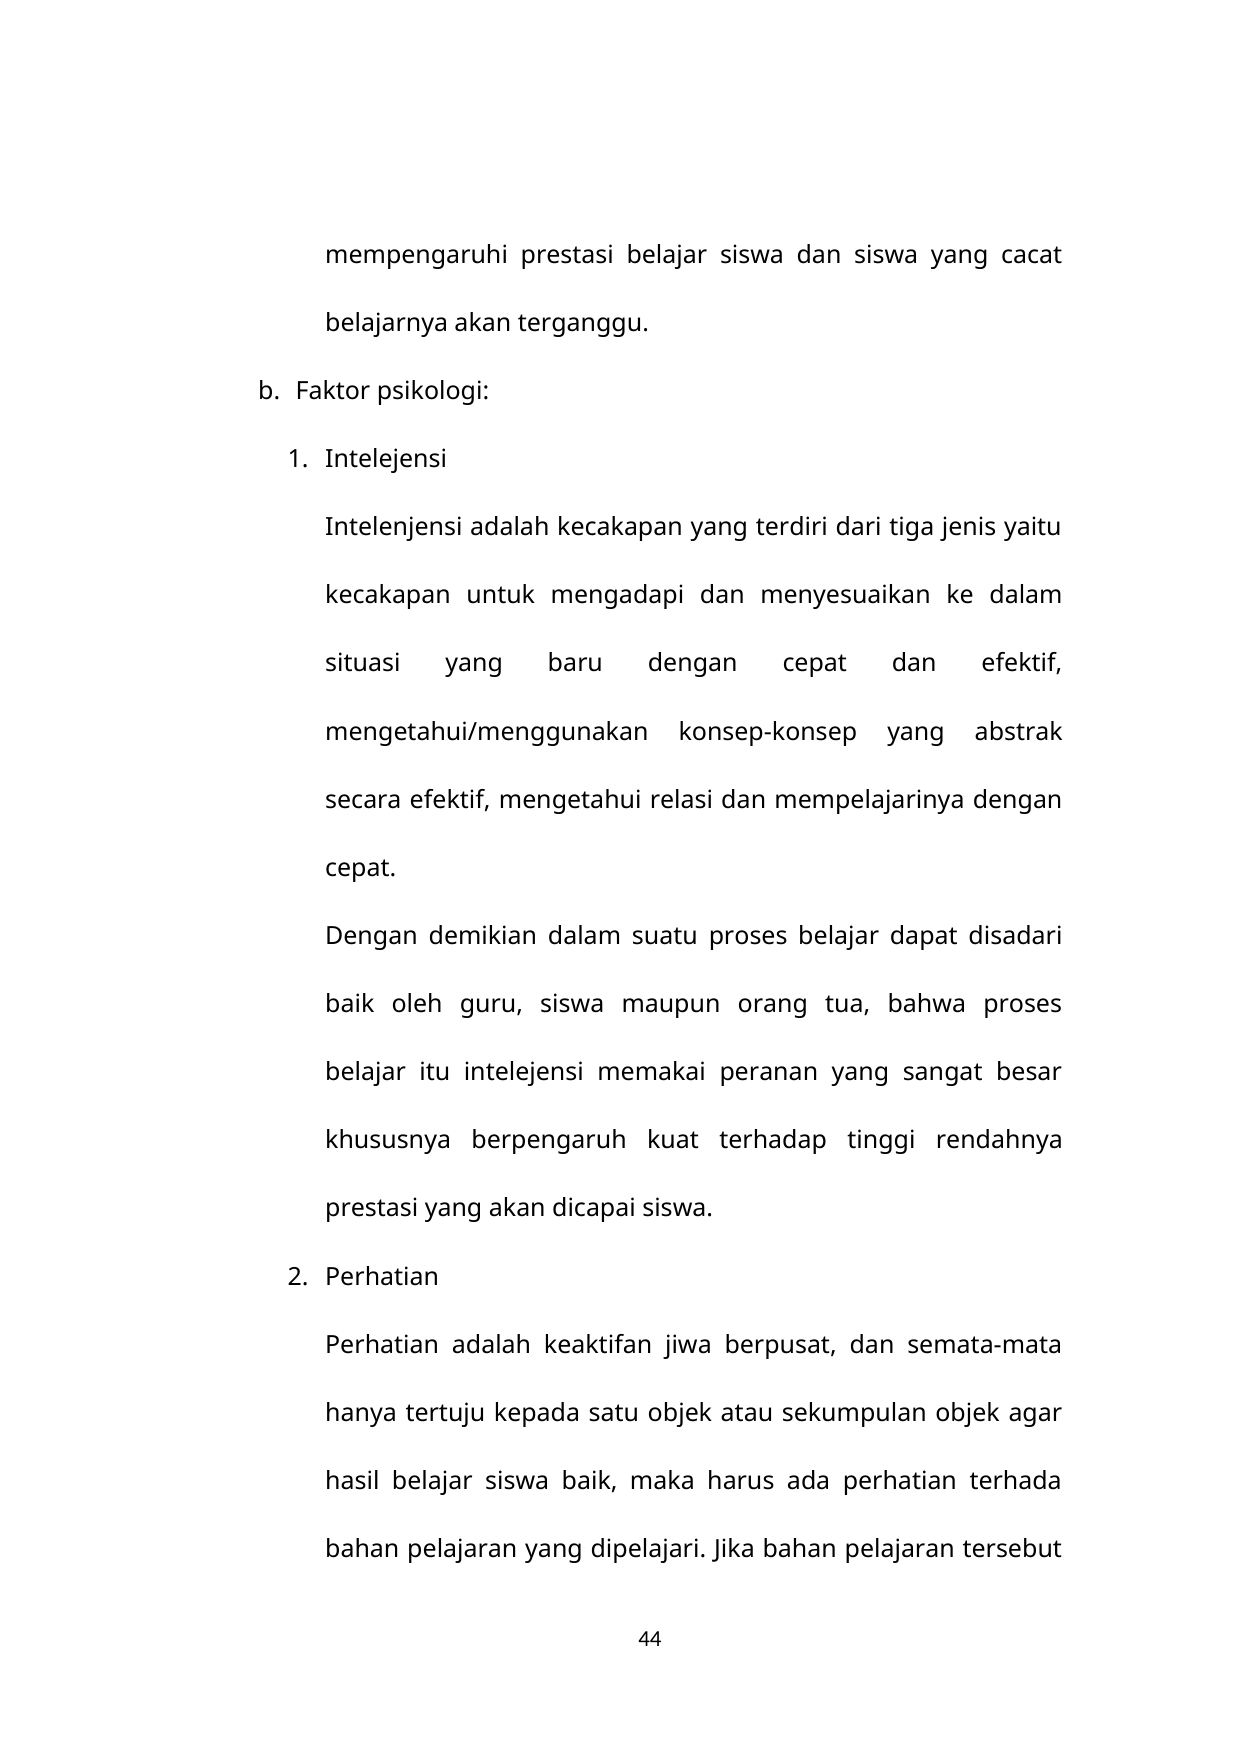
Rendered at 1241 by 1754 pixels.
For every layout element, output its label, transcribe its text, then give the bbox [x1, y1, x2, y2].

list Intelenjensi adalah kecakapan yang terdiri dari tiga jenis yaitu kecakapan untuk mengadapi dan menyesuaikan ke dalam situasi yang baru dengan cepat dan efektif, mengetahui/menggunakan konsep-konsep yang abstrak secara efektif, mengetahui relasi dan mempelajarinya dengan cepat. [325, 509, 1063, 883]
list Faktor psikologi: [258, 372, 1063, 407]
list Dengan demikian dalam suatu proses belajar dapat disadari baik oleh guru, siswa maupun orang tua, bahwa proses belajar itu intelejensi memakai peranan yang sangat besar khususnya berpengaruh kuat terhadap tinggi rendahnya prestasi yang akan dicapai siswa. [325, 917, 1063, 1224]
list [325, 236, 1063, 338]
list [325, 1326, 1063, 1565]
list Intelejensi [287, 441, 1063, 475]
list Perhatian [287, 1258, 1063, 1292]
